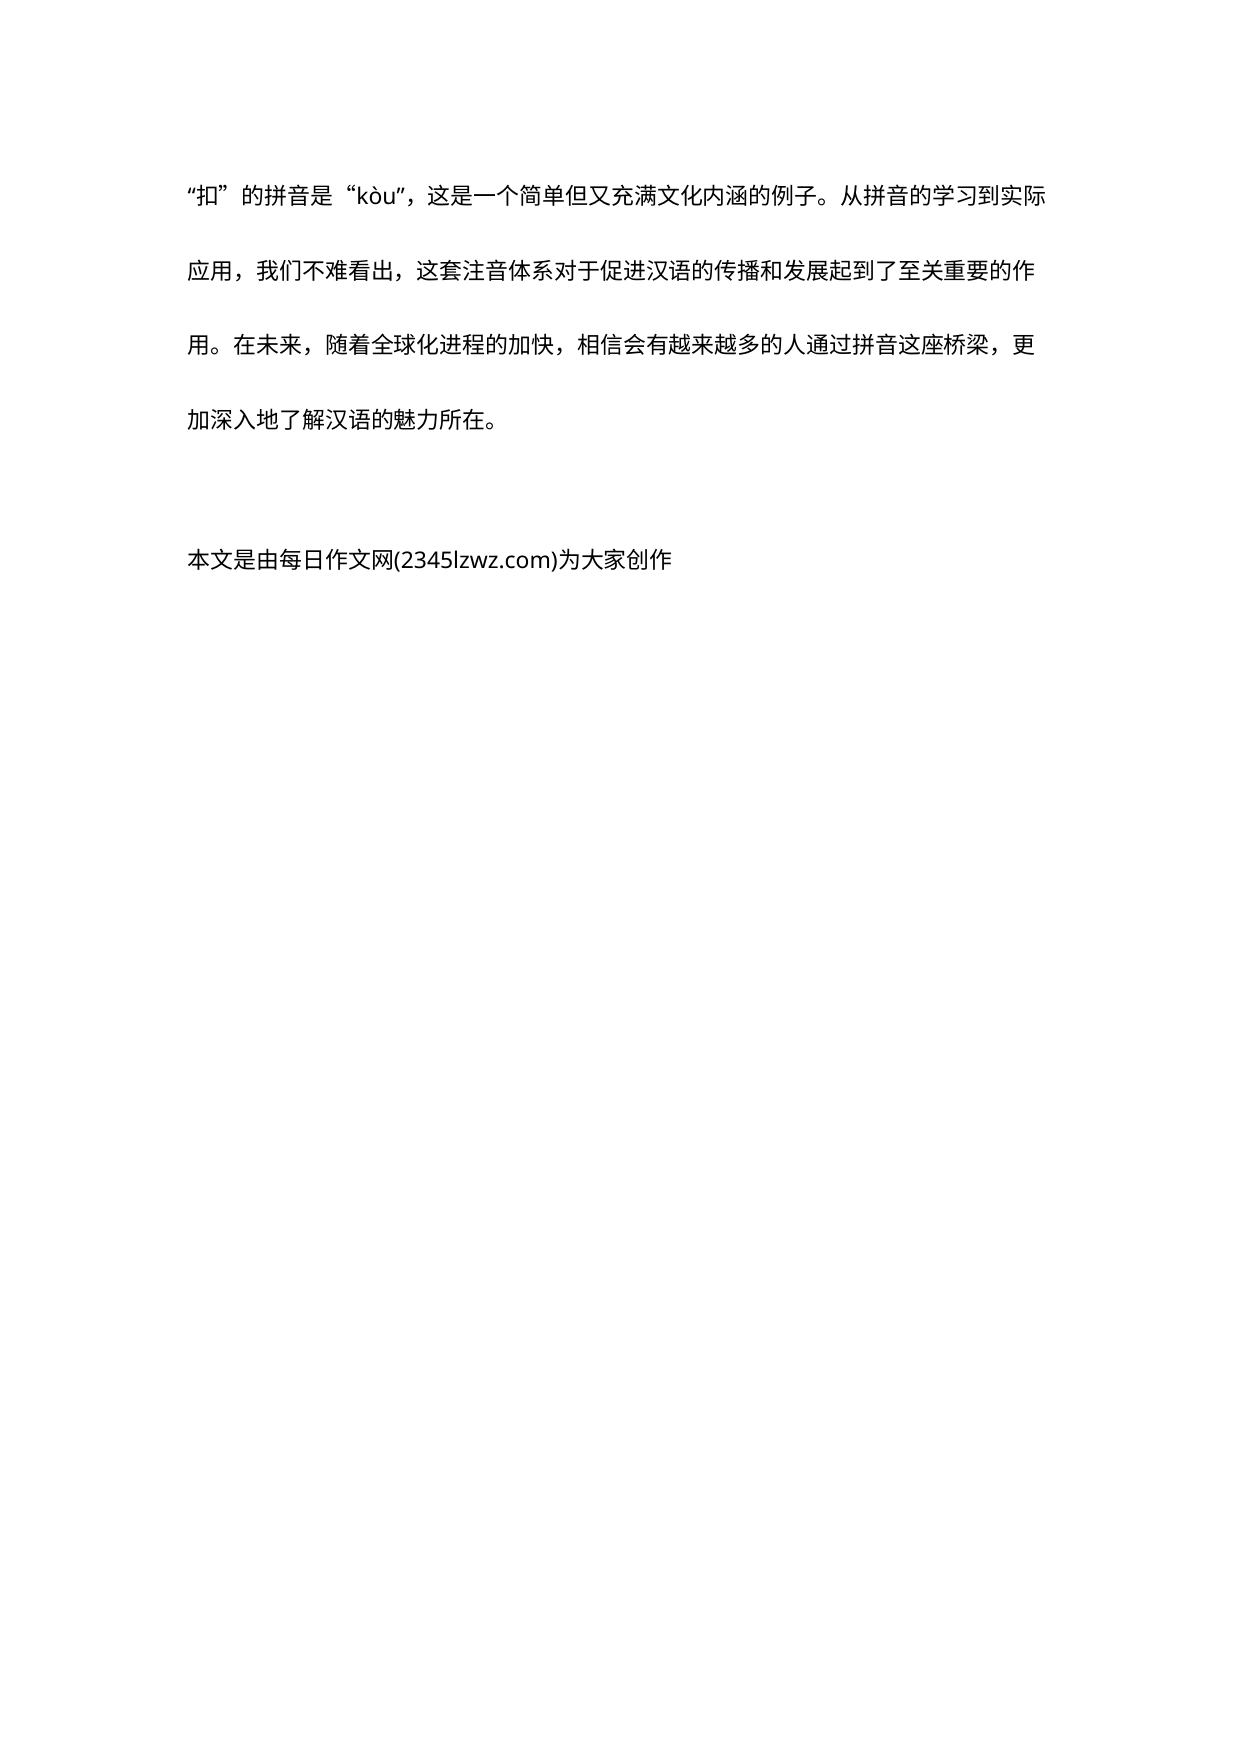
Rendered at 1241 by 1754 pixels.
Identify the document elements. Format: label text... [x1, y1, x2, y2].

text 本文是由每日作文网(2345lzwz.com)为大家创作 [187, 526, 1053, 591]
text “扣”的拼音是“kòu”，这是一个简单但又充满文化内涵的例子。从拼音的学习到实际应用，我们不难看出，这套注音体系对于促进汉语的传播和发展起到了至关重要的作用。在未来，随着全球化进程的加快，相信会有越来越多的人通过拼音这座桥梁，更加深入地了解汉语的魅力所在。 [187, 162, 1053, 451]
